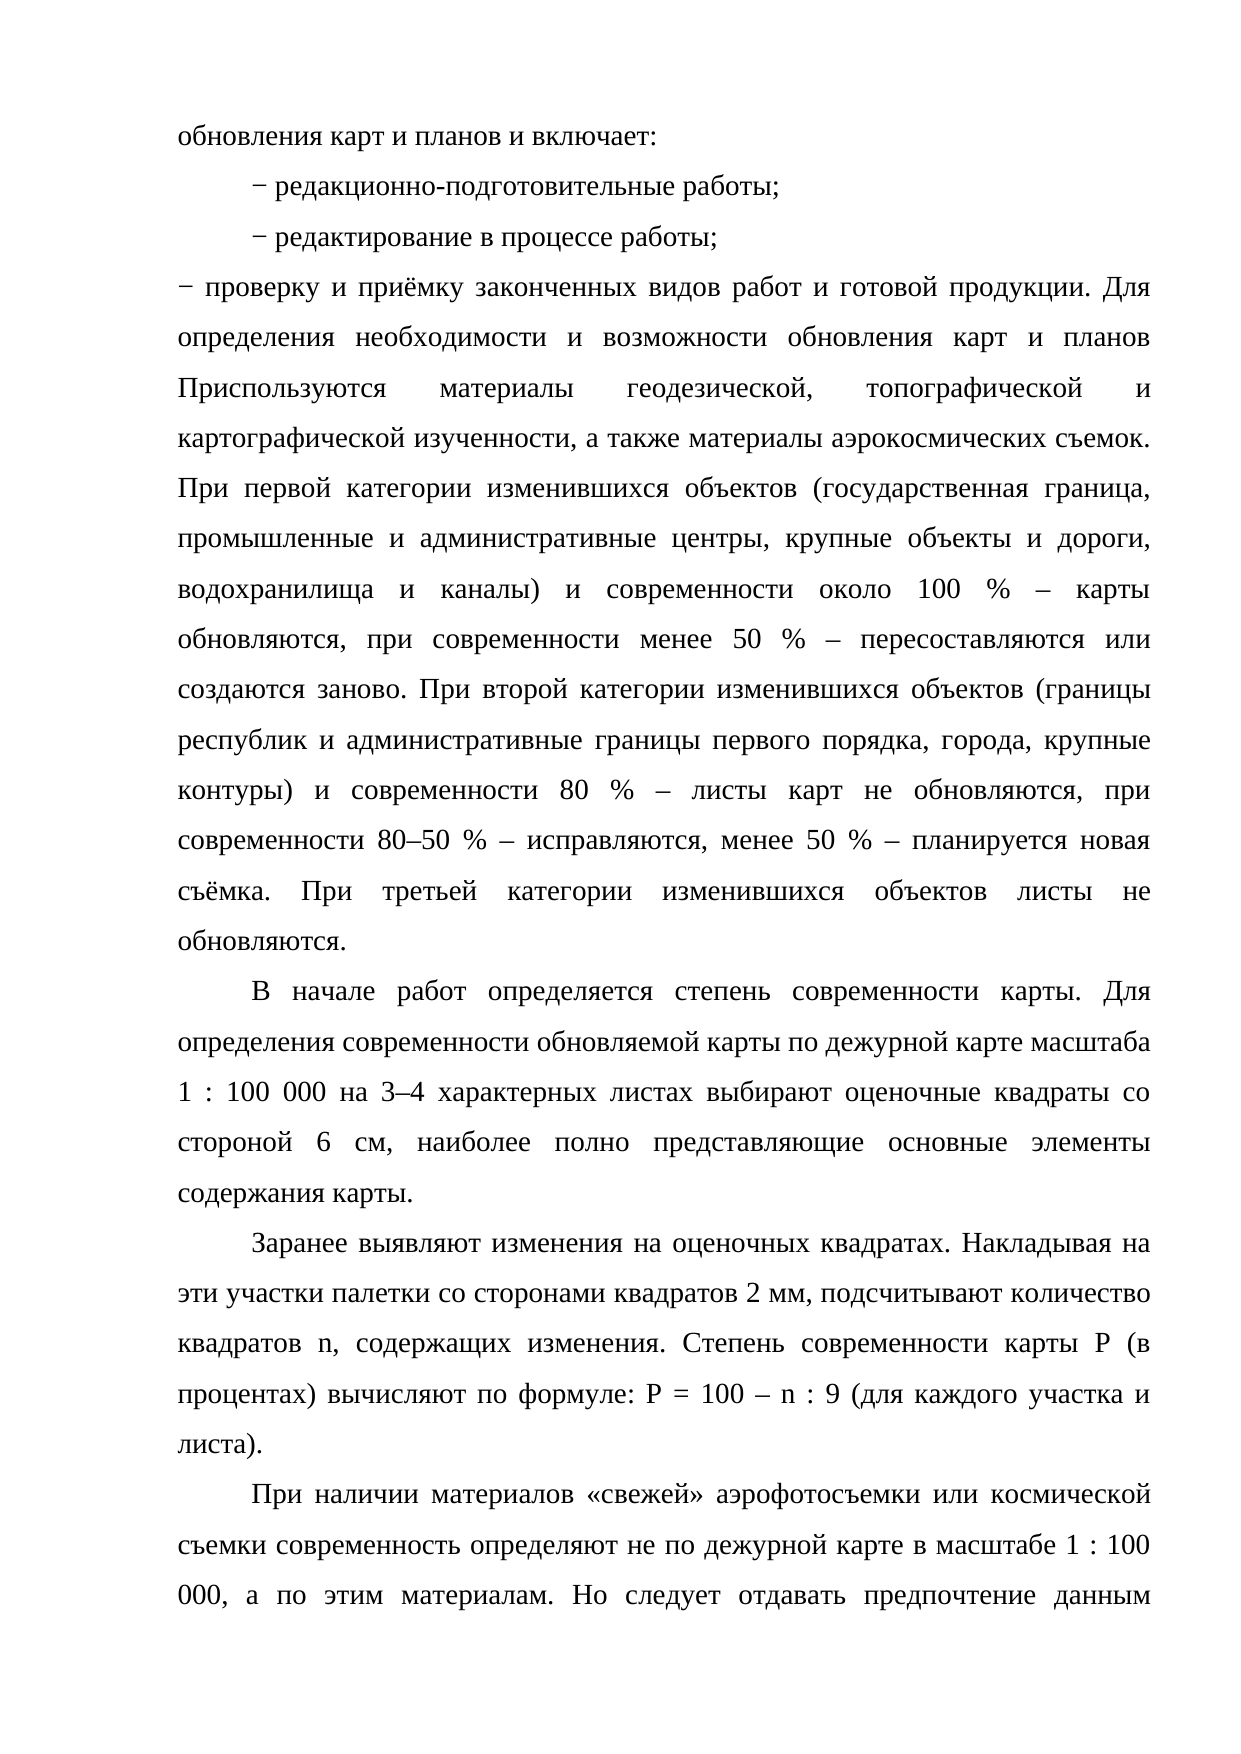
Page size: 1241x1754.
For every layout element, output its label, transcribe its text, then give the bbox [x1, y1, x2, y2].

text Заранее выявляют изменения на оценочных квадратах. Накладывая на эти участки палетки со сторонами квадратов 2 мм, подсчитывают количество квадратов n, содержащих изменения. Степень современности карты Р (в процентах) вычисляют по формуле: Р = 100 – n : 9 (для каждого участка и листа). [177, 1225, 1152, 1460]
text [177, 118, 1152, 152]
text − редактирование в процессе работы; [177, 219, 1152, 252]
text − проверку и приёмку законченных видов работ и готовой продукции. Для определения необходимости и возможности обновления карт и планов Приспользуются материалы геодезической, топографической и картографической изученности, а также материалы аэрокосмических съемок. При первой категории изменившихся объектов (государственная граница, промышленные и административные центры, крупные объекты и дороги, водохранилища и каналы) и современности около 100 % – карты обновляются, при современности менее 50 % – пересоставляются или создаются заново. При второй категории изменившихся объектов (границы республик и административные границы первого порядка, города, крупные контуры) и современности 80 % – листы карт не обновляются, при современности 80–50 % – исправляются, менее 50 % – планируется новая съёмка. При третьей категории изменившихся объектов листы не обновляются. [177, 269, 1152, 957]
text − редакционно-подготовительные работы; [177, 168, 1152, 202]
text В начале работ определяется степень современности карты. Для определения современности обновляемой карты по дежурной карте масштаба 1 : 100 000 на 3–4 характерных листах выбирают оценочные квадраты со стороной 6 см, наиболее полно представляющие основные элементы содержания карты. [177, 973, 1152, 1208]
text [177, 1477, 1152, 1611]
